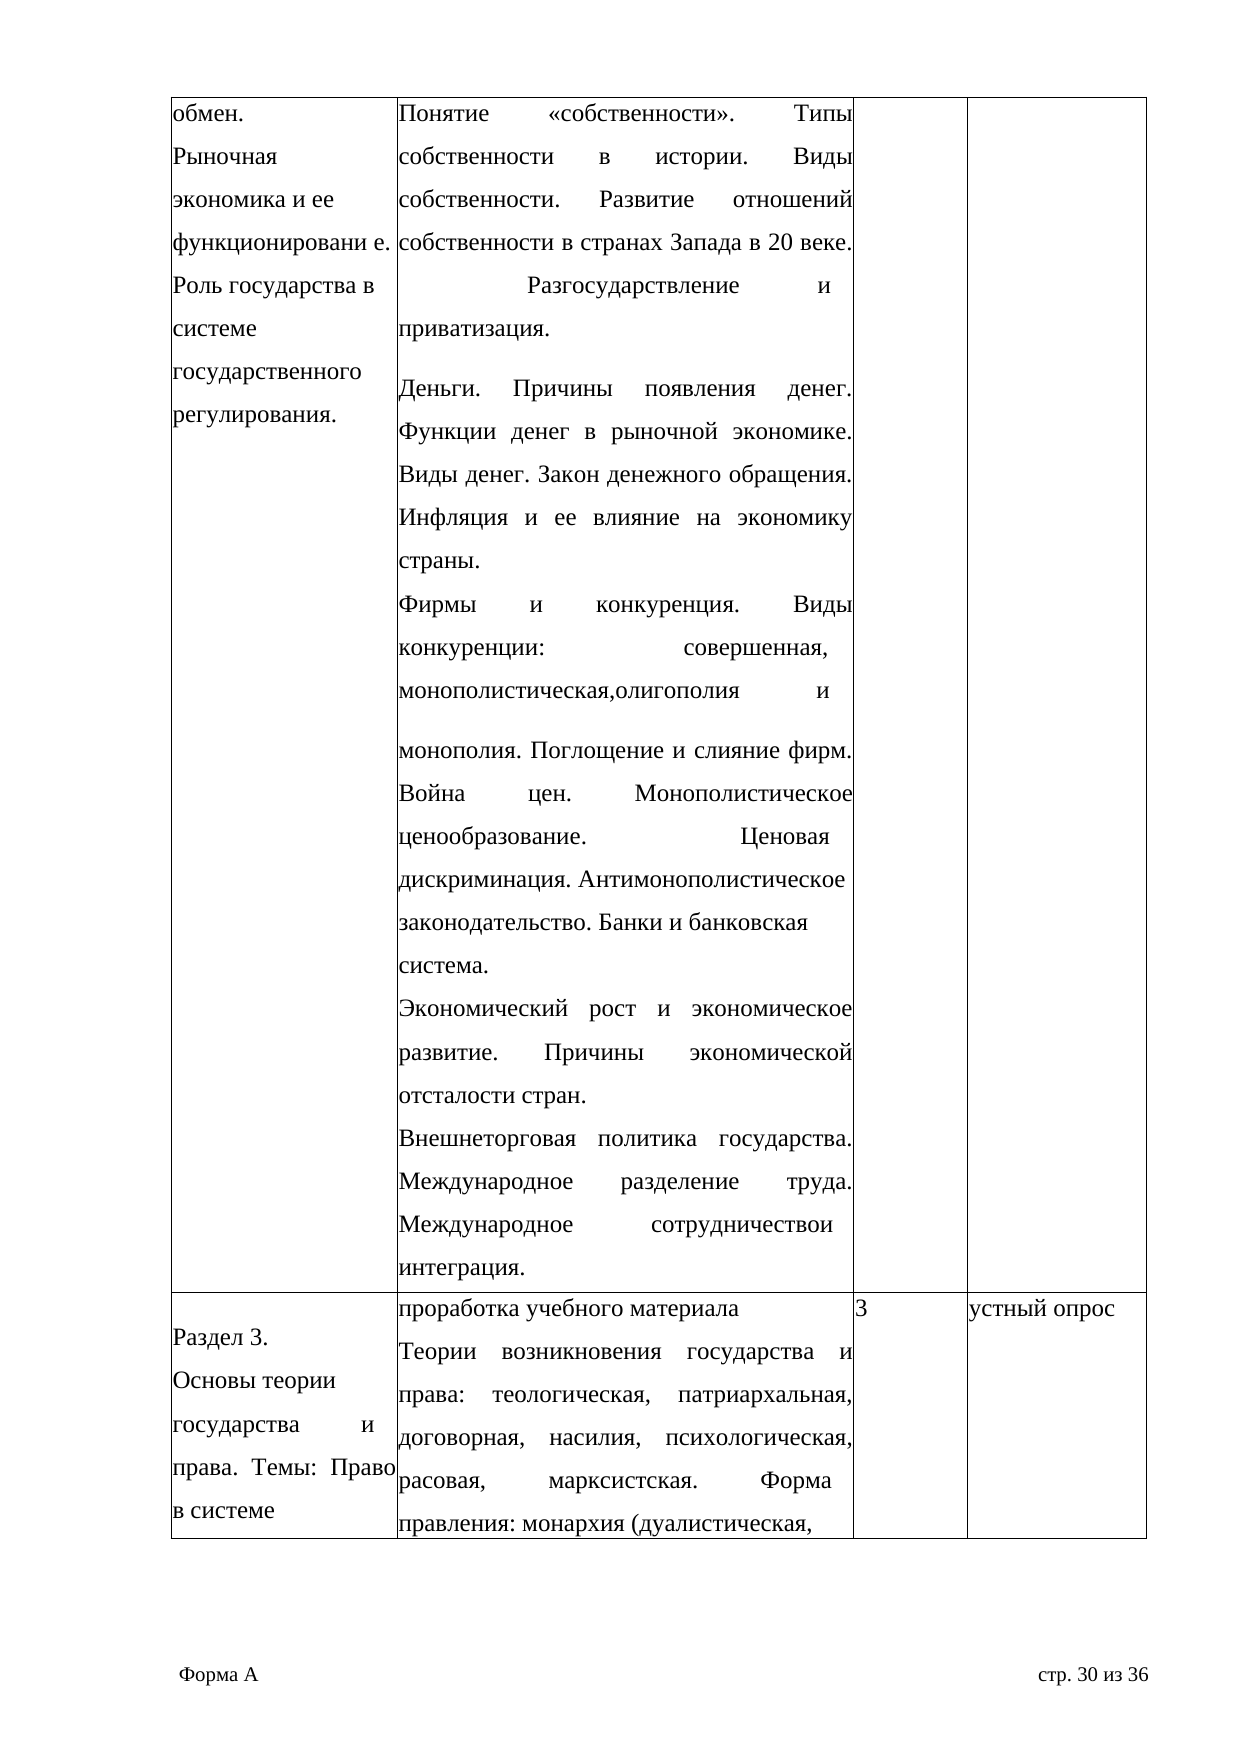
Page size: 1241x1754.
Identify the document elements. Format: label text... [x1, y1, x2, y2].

table_cell проработка учебного материала Теории возникновения государства и права: теологическая, патриархальная, договорная, насилия, психологическая, расовая, марксистская. Форма правления: монархия (дуалистическая, [398, 1293, 853, 1538]
table_cell 3 [854, 1293, 967, 1538]
table_header обмен. Рыночная экономика и ее функционировани е. Роль государства в системе государственного регулирования. [172, 98, 397, 1292]
table_header [968, 98, 1146, 1292]
table_cell устный опрос [968, 1293, 1146, 1538]
table_header Понятие «собственности». Типы собственности в истории. Виды собственности. Развитие отношений собственности в странах Запада в 20 веке. Разгосударствление и приватизация. Деньги. Причины появления денег. Функции денег в рыночной экономике. Виды денег. Закон денежного обращения. Инфляция и ее влияние на экономику страны. Фирмы и конкуренция. Виды конкуренции: совершенная, монополистическая,олигополия и монополия. Поглощение и слияние фирм. Война цен. Монополистическое ценообразование. Ценовая дискриминация. Антимонополистическое законодательство. Банки и банковская система. Экономический рост и экономическое развитие. Причины экономической отсталости стран. Внешнеторговая политика государства. Международное разделение труда. Международное сотрудничествои интеграция. [398, 98, 853, 1292]
table_header [854, 98, 967, 1292]
table_cell Раздел 3. Основы теории государства и права. Темы: Право в системе [172, 1293, 397, 1538]
